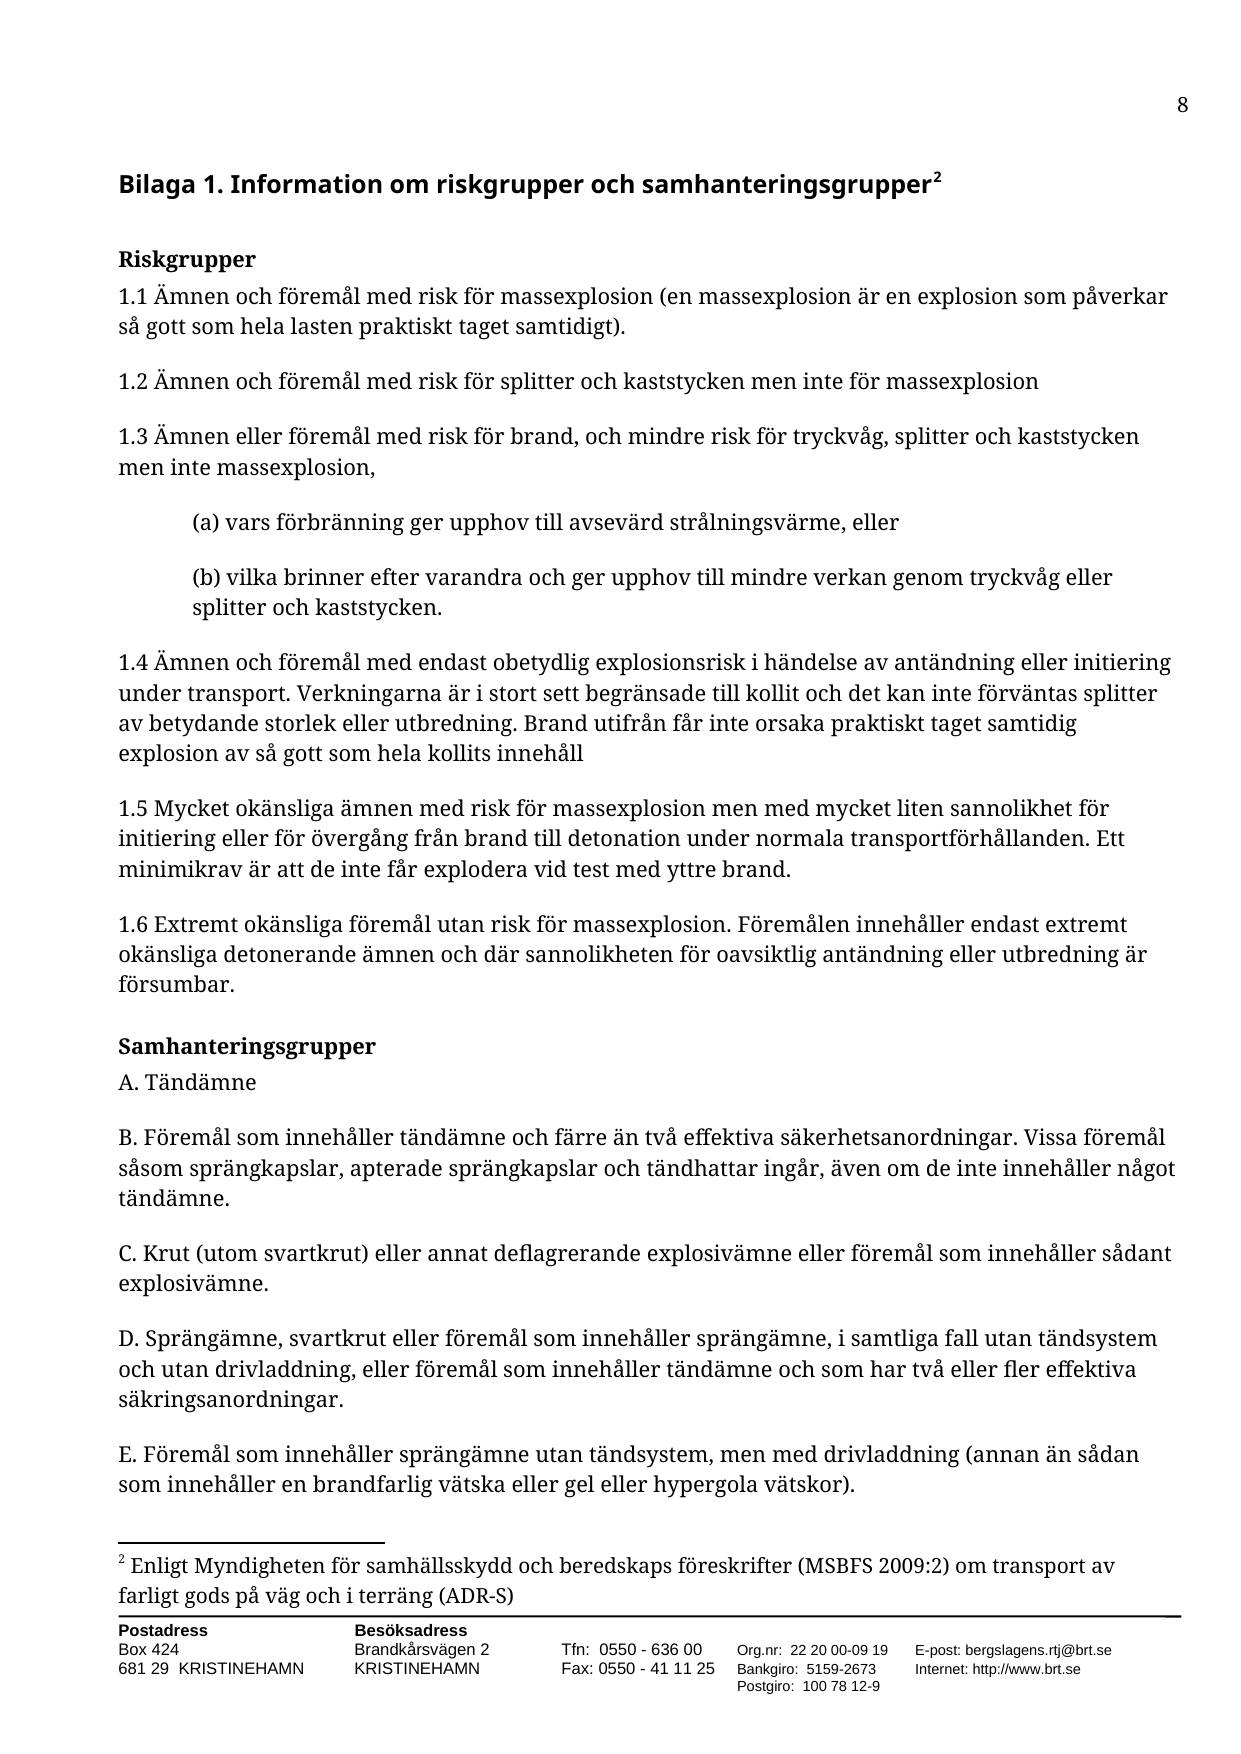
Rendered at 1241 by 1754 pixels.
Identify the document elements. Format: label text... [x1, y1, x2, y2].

subtitle Riskgrupper [118, 214, 1181, 274]
text C. Krut (utom svartkrut) eller annat deflagrerande explosivämne eller föremål som innehåller sådant explosivämne. [118, 1238, 1181, 1298]
text A. Tändämne [118, 1067, 1181, 1097]
text 1.4 Ämnen och föremål med endast obetydlig explosionsrisk i händelse av antändning eller initiering under transport. Verkningarna är i stort sett begränsade till kollit och det kan inte förväntas splitter av betydande storlek eller utbredning. Brand utifrån får inte orsaka praktiskt taget samtidig explosion av så gott som hela kollits innehåll [118, 647, 1181, 768]
text (b) vilka brinner efter varandra och ger upphov till mindre verkan genom tryckvåg eller splitter och kaststycken. [192, 562, 1181, 622]
text E. Föremål som innehåller sprängämne utan tändsystem, men med drivladdning (annan än sådan som innehåller en brandfarlig vätska eller gel eller hypergola vätskor). [118, 1439, 1181, 1499]
text 1.2 Ämnen och föremål med risk för splitter och kaststycken men inte för massexplosion [118, 366, 1181, 396]
text 1.3 Ämnen eller föremål med risk för brand, och mindre risk för tryckvåg, splitter och kaststycken men inte massexplosion, [118, 421, 1181, 481]
subtitle Bilaga 1. Information om riskgrupper och samhanteringsgrupper [118, 167, 1181, 201]
text (a) vars förbränning ger upphov till avsevärd strålningsvärme, eller [192, 506, 1181, 537]
text 1.5 Mycket okänsliga ämnen med risk för massexplosion men med mycket liten sannolikhet för initiering eller för övergång från brand till detonation under normala transportförhållanden. Ett minimikrav är att de inte får explodera vid test med yttre brand. [118, 793, 1181, 883]
subtitle Samhanteringsgrupper [118, 1030, 1181, 1061]
text B. Föremål som innehåller tändämne och färre än två effektiva säkerhetsanordningar. Vissa föremål såsom sprängkapslar, apterade sprängkapslar och tändhattar ingår, även om de inte innehåller något tändämne. [118, 1122, 1181, 1213]
text D. Sprängämne, svartkrut eller föremål som innehåller sprängämne, i samtliga fall utan tändsystem och utan drivladdning, eller föremål som innehåller tändämne och som har två eller fler effektiva säkringsanordningar. [118, 1323, 1181, 1414]
text 1.1 Ämnen och föremål med risk för massexplosion (en massexplosion är en explosion som påverkar så gott som hela lasten praktiskt taget samtidigt). [118, 280, 1181, 341]
text 1.6 Extremt okänsliga föremål utan risk för massexplosion. Föremålen innehåller endast extremt okänsliga detonerande ämnen och där sannolikheten för oavsiktlig antändning eller utbredning är försumbar. [118, 908, 1181, 999]
